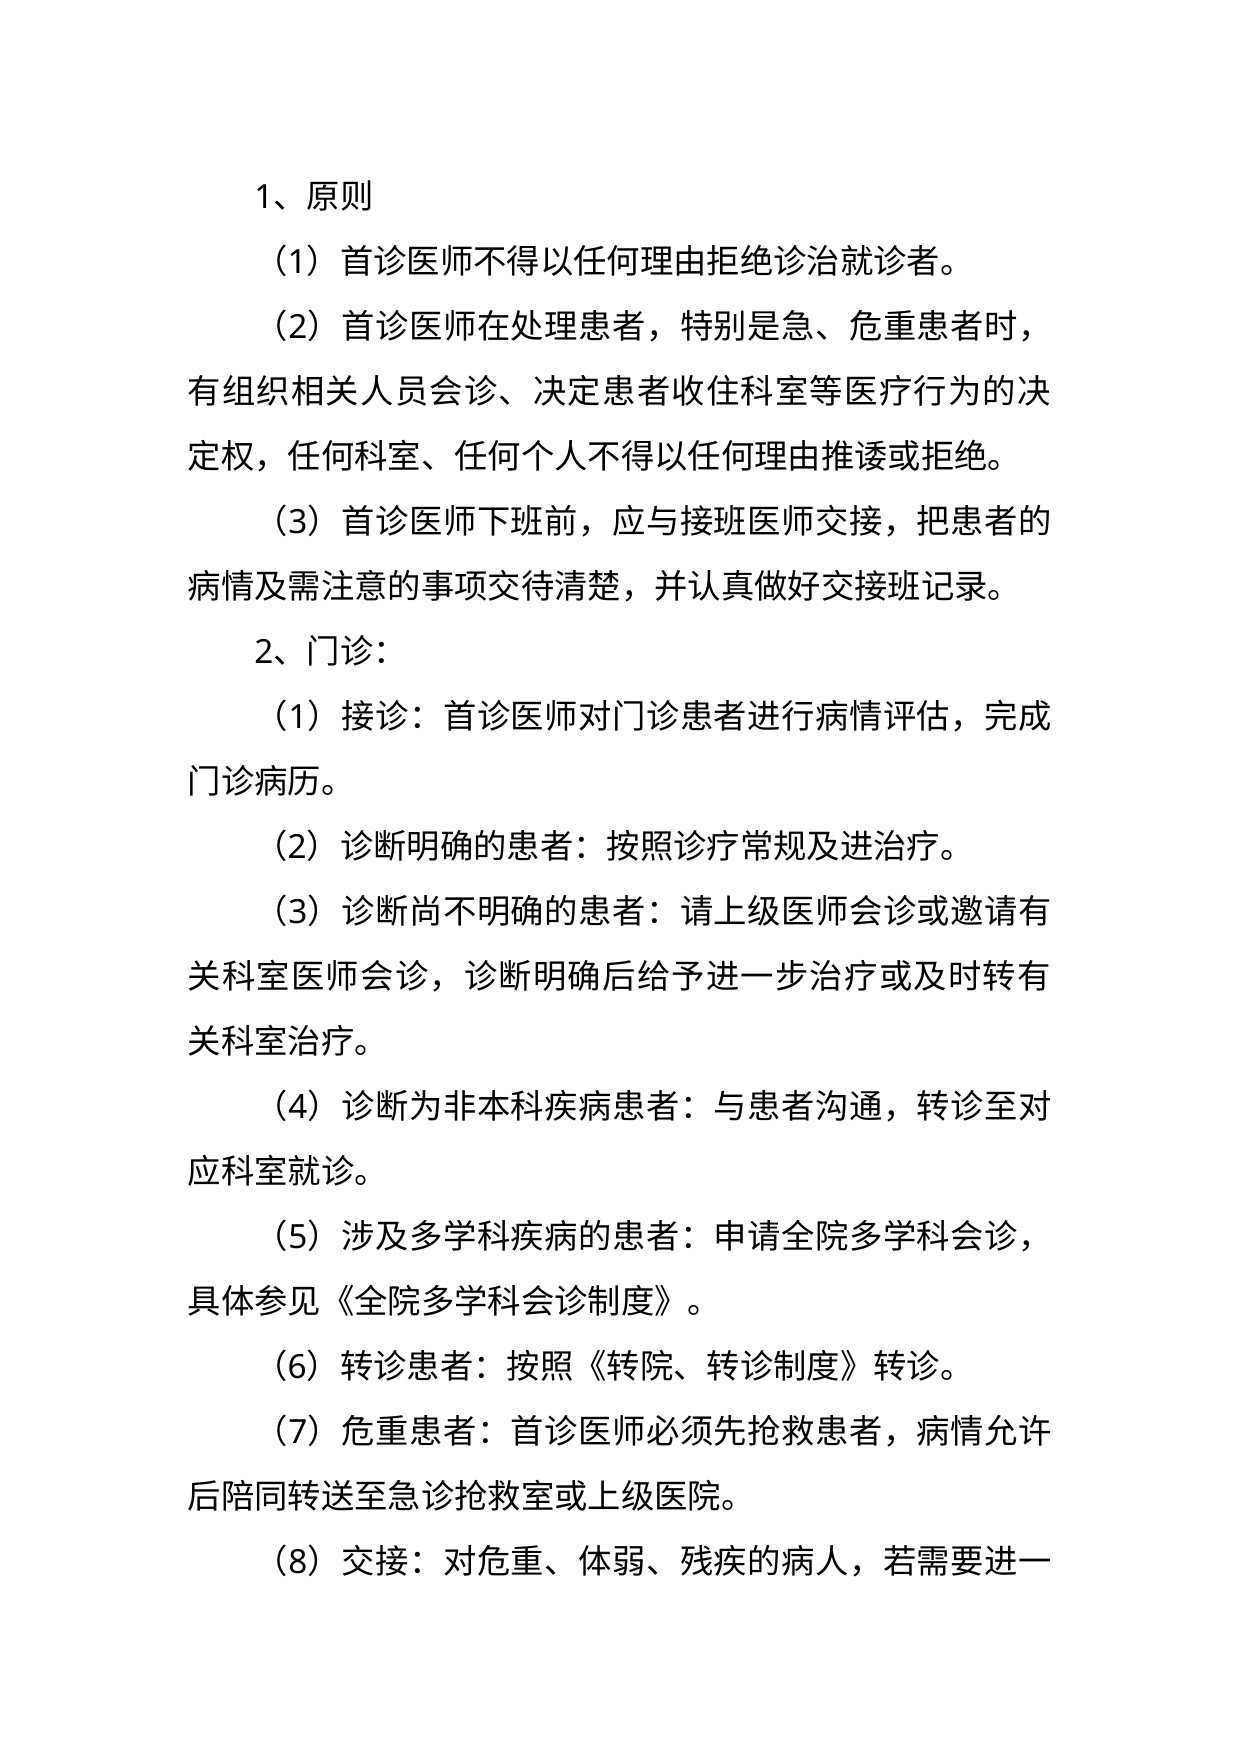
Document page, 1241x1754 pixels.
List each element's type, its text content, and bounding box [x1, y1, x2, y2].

text （3）诊断尚不明确的患者：请上级医师会诊或邀请有关科室医师会诊，诊断明确后给予进一步治疗或及时转有关科室治疗。 [187, 877, 1053, 1072]
text （7）危重患者：首诊医师必须先抢救患者，病情允许后陪同转送至急诊抢救室或上级医院。 [187, 1397, 1053, 1527]
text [187, 1527, 1053, 1592]
text （3）首诊医师下班前，应与接班医师交接，把患者的病情及需注意的事项交待清楚，并认真做好交接班记录。 [187, 487, 1053, 617]
text 1、原则 [187, 162, 1053, 227]
text （2）诊断明确的患者：按照诊疗常规及进治疗。 [187, 812, 1053, 877]
text （1）接诊：首诊医师对门诊患者进行病情评估，完成门诊病历。 [187, 682, 1053, 812]
text （4）诊断为非本科疾病患者：与患者沟通，转诊至对应科室就诊。 [187, 1072, 1053, 1202]
text （1）首诊医师不得以任何理由拒绝诊治就诊者。 [187, 227, 1053, 292]
text （2）首诊医师在处理患者，特别是急、危重患者时，有组织相关人员会诊、决定患者收住科室等医疗行为的决定权，任何科室、任何个人不得以任何理由推诿或拒绝。 [187, 292, 1053, 487]
text 2、门诊： [187, 617, 1053, 682]
text （6）转诊患者：按照《转院、转诊制度》转诊。 [187, 1332, 1053, 1397]
text （5）涉及多学科疾病的患者：申请全院多学科会诊，具体参见《全院多学科会诊制度》。 [187, 1202, 1053, 1332]
